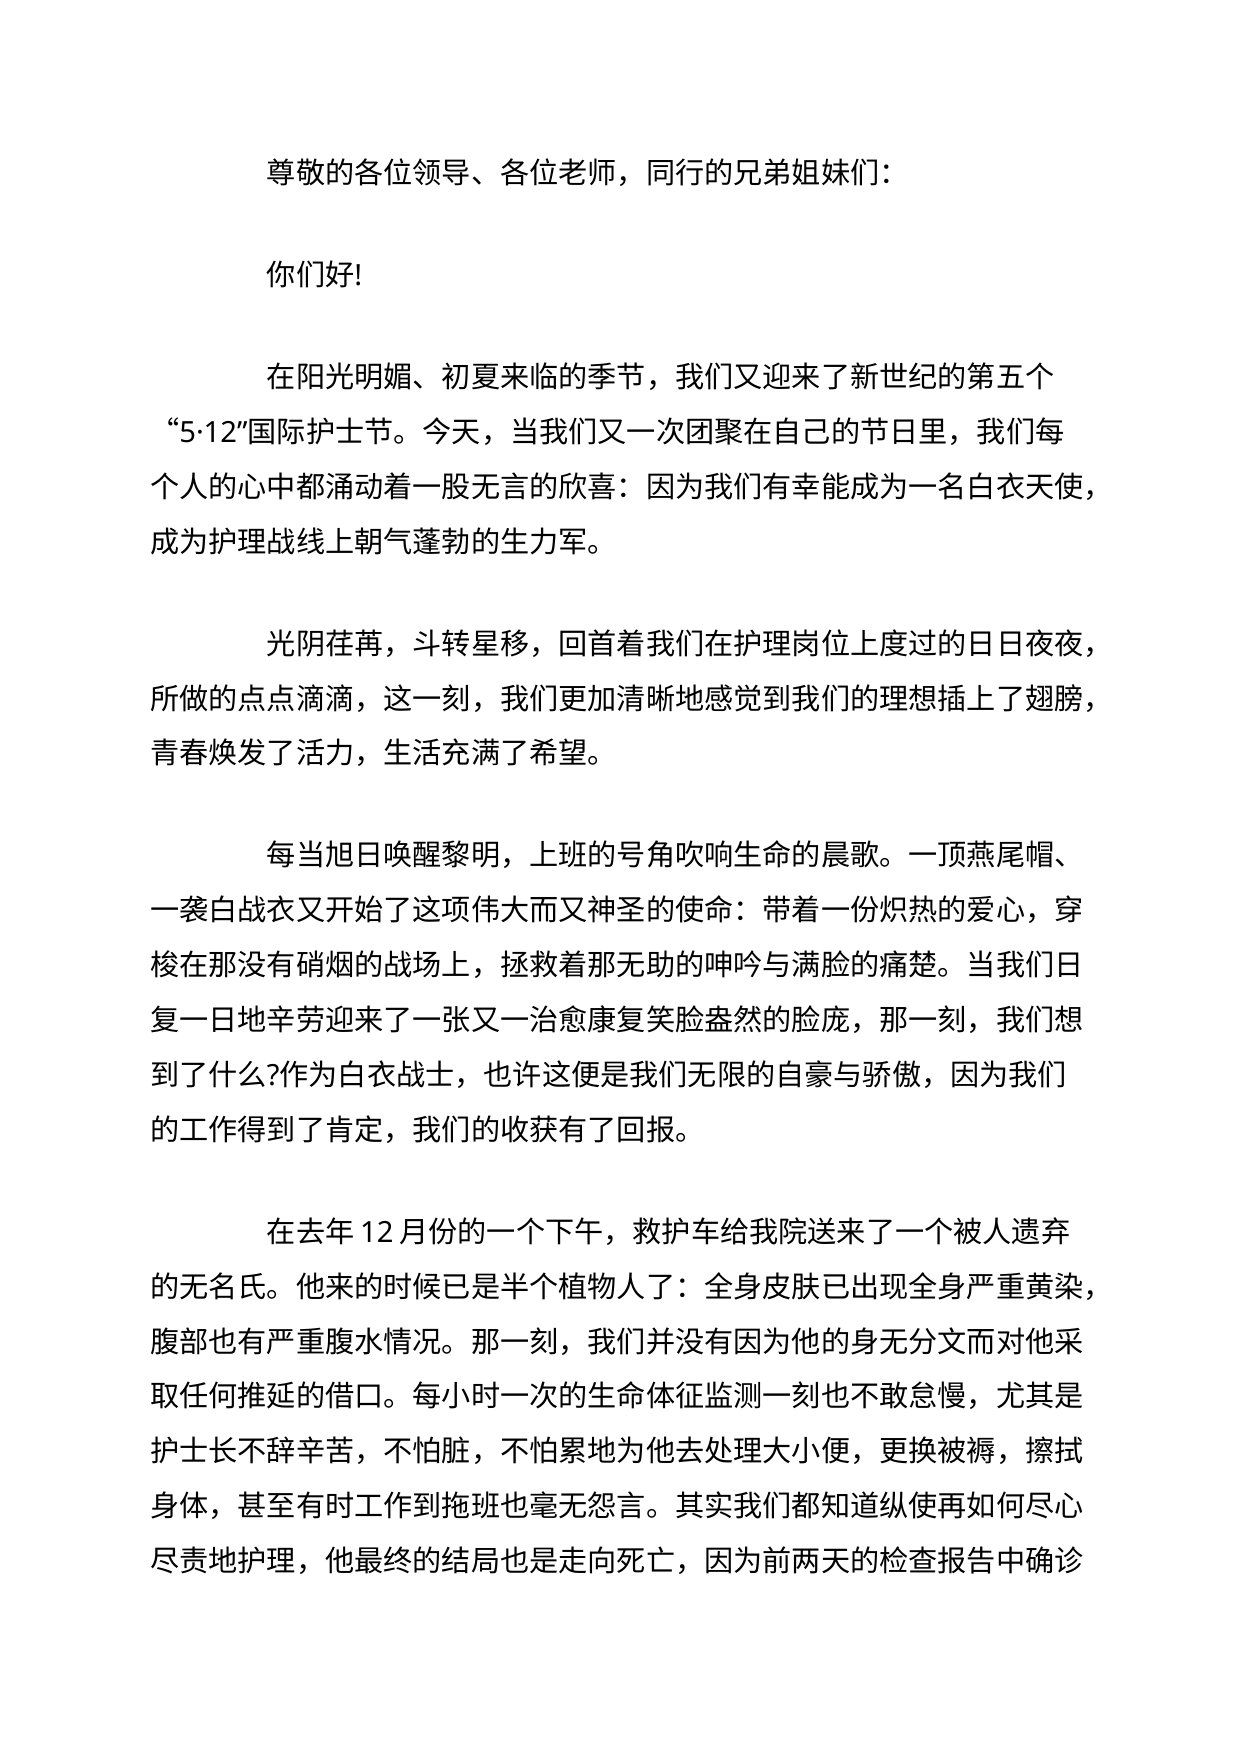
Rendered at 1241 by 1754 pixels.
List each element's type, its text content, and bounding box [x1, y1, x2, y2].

text 每当旭日唤醒黎明，上班的号角吹响生命的晨歌。一顶燕尾帽、一袭白战衣又开始了这项伟大而又神圣的使命：带着一份炽热的爱心，穿梭在那没有硝烟的战场上，拯救着那无助的呻吟与满脸的痛楚。当我们日复一日地辛劳迎来了一张又一治愈康复笑脸盎然的脸庞，那一刻，我们想到了什么?作为白衣战士，也许这便是我们无限的自豪与骄傲，因为我们的工作得到了肯定，我们的收获有了回报。 [150, 832, 1090, 1149]
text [150, 1208, 1090, 1580]
text 在阳光明媚、初夏来临的季节，我们又迎来了新世纪的第五个“5·12”国际护士节。今天，当我们又一次团聚在自己的节日里，我们每个人的心中都涌动着一股无言的欣喜：因为我们有幸能成为一名白衣天使，成为护理战线上朝气蓬勃的生力军。 [150, 354, 1090, 561]
text 你们好! [150, 252, 1090, 294]
text 尊敬的各位领导、各位老师，同行的兄弟姐妹们： [150, 150, 1090, 192]
text 光阴荏苒，斗转星移，回首着我们在护理岗位上度过的日日夜夜，所做的点点滴滴，这一刻，我们更加清晰地感觉到我们的理想插上了翅膀，青春焕发了活力，生活充满了希望。 [150, 620, 1090, 772]
